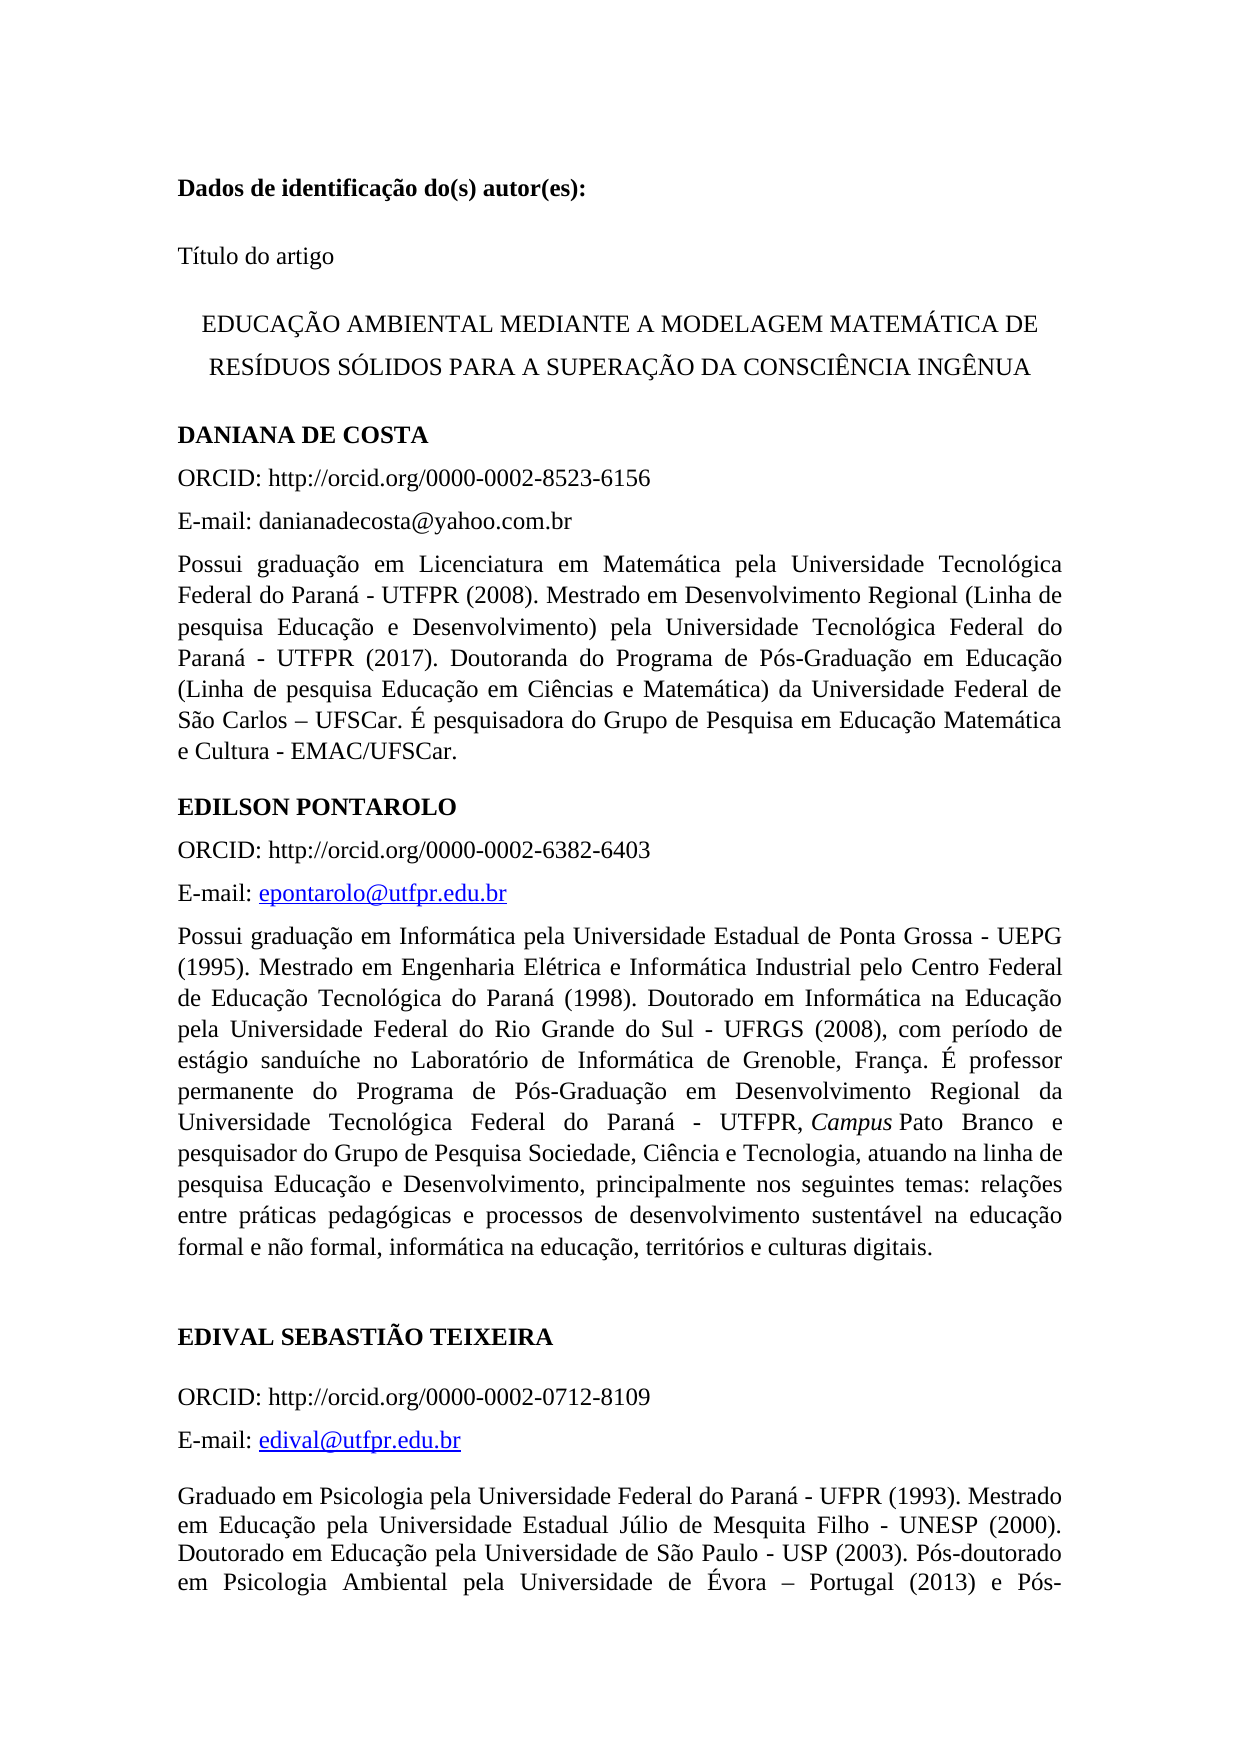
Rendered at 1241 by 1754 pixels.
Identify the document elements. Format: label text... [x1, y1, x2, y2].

text DANIANA DE COSTA [177, 420, 1063, 449]
text ORCID: http://orcid.org/0000-0002-8523-6156 [177, 463, 1063, 492]
text ORCID: http://orcid.org/0000-0002-0712-8109 [177, 1382, 1063, 1411]
text E-mail: edival@utfpr.edu.br [177, 1425, 1063, 1454]
text EDILSON PONTAROLO [177, 792, 1063, 821]
text EDUCAÇÃO AMBIENTAL MEDIANTE A MODELAGEM MATEMÁTICA DE RESÍDUOS SÓLIDOS PARA A SUPERAÇÃO DA CONSCIÊNCIA INGÊNUA [177, 309, 1063, 381]
text E-mail: danianadecosta@yahoo.com.br [177, 506, 1063, 535]
text ORCID: http://orcid.org/0000-0002-6382-6403 [177, 835, 1063, 864]
text EDIVAL SEBASTIÃO TEIXEIRA [177, 1322, 1063, 1351]
text Dados de identificação do(s) autor(es): [177, 173, 1063, 201]
text E-mail: epontarolo@utfpr.edu.br [177, 878, 1063, 907]
text Título do artigo [177, 241, 1063, 269]
